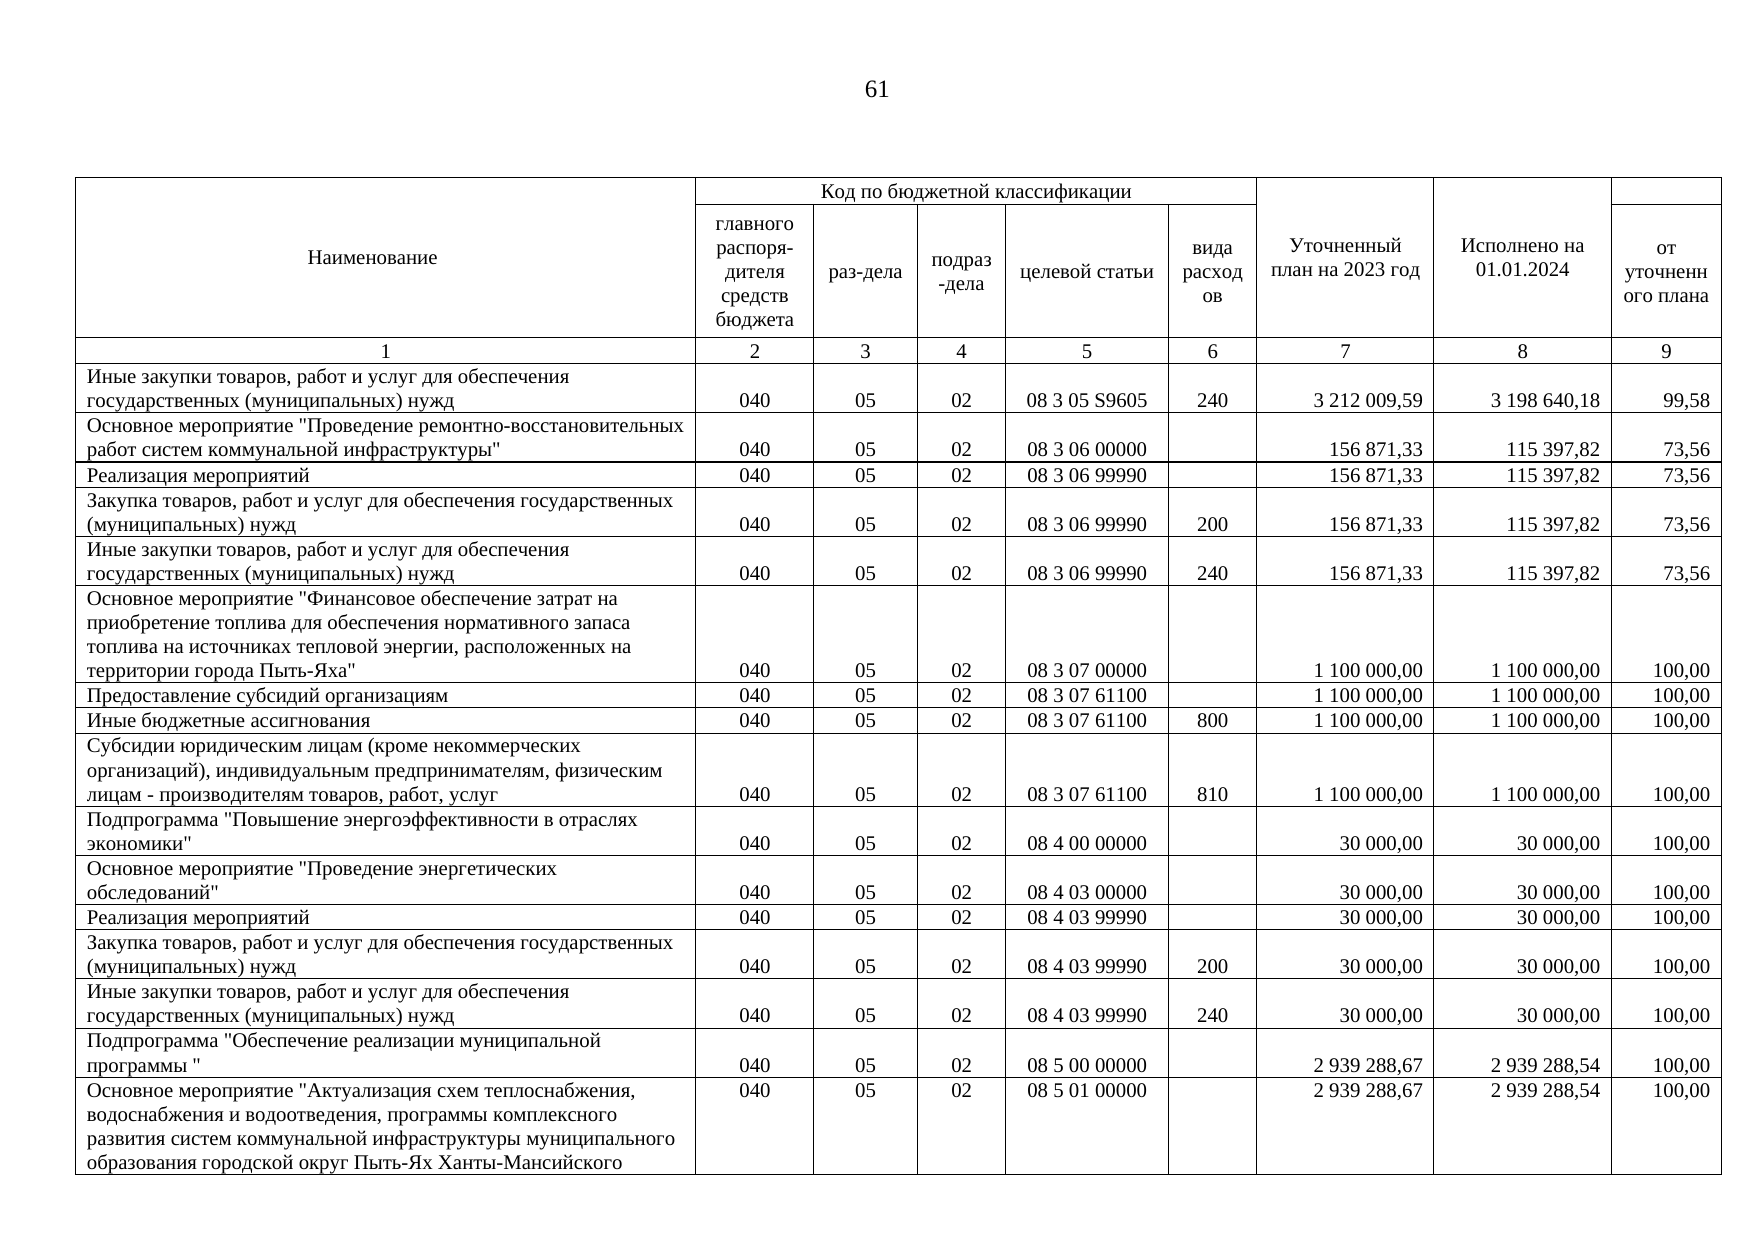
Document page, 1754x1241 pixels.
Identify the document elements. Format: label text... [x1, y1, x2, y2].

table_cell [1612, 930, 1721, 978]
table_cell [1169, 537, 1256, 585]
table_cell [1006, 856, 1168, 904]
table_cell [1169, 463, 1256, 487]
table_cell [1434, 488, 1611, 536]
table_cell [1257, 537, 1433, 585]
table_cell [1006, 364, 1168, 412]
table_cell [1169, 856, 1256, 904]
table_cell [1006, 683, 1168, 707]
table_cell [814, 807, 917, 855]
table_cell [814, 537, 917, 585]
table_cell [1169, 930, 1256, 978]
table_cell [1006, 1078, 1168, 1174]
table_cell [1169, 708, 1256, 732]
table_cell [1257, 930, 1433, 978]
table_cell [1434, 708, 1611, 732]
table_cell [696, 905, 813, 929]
table_cell 5 [1006, 338, 1168, 363]
table_cell 6 [1169, 338, 1256, 363]
table_cell 2 [696, 338, 813, 363]
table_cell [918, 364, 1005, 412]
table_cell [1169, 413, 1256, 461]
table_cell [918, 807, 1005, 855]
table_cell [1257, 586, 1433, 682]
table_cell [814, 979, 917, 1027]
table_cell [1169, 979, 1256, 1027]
table_cell подраз-дела [918, 205, 1005, 337]
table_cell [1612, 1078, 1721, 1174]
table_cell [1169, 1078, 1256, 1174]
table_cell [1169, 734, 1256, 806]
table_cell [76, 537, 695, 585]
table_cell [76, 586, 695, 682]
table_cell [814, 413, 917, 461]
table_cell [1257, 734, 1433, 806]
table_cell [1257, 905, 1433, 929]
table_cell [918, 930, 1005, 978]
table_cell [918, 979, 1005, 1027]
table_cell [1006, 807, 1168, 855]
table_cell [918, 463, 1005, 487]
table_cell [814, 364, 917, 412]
table_cell вида расходов [1169, 205, 1256, 337]
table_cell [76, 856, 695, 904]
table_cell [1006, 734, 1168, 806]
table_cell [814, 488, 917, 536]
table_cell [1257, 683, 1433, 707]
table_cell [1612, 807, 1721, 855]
table_cell главного распоря-дителя средств бюджета [696, 205, 813, 337]
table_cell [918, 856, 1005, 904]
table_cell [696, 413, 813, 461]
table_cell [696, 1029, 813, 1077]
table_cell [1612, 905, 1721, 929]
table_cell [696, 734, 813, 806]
table_cell 9 [1612, 338, 1721, 363]
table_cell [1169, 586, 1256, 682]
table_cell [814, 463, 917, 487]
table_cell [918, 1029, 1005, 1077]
table_cell 4 [918, 338, 1005, 363]
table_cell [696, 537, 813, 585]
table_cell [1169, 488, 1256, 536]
table_cell 3 [814, 338, 917, 363]
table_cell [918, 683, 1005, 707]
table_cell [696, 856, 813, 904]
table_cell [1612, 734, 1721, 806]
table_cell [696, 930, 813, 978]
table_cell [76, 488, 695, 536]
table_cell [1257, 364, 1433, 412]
table_header Исполнено на 01.01.2024 [1434, 178, 1611, 337]
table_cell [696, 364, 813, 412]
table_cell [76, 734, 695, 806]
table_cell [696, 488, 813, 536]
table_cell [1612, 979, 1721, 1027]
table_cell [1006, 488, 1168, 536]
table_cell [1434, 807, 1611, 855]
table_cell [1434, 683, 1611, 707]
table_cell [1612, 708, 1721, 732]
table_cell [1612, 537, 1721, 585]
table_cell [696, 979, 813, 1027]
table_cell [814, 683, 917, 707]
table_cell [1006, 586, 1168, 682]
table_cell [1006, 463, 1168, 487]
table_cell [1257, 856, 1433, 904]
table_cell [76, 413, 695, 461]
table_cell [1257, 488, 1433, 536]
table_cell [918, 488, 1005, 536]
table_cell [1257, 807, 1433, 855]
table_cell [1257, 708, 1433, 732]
table_cell 7 [1257, 338, 1433, 363]
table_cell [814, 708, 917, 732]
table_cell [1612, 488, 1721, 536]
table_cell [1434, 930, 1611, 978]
table_cell раз-дела [814, 205, 917, 337]
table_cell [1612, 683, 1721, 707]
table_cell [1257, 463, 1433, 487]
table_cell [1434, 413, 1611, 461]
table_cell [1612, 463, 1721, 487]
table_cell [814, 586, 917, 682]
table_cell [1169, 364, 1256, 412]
table_header Уточненный план на 2023 год [1257, 178, 1433, 337]
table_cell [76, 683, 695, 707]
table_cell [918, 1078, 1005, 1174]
table_cell целевой статьи [1006, 205, 1168, 337]
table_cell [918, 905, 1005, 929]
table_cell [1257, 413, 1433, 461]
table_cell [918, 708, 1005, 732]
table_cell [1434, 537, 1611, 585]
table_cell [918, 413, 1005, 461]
table_cell 8 [1434, 338, 1611, 363]
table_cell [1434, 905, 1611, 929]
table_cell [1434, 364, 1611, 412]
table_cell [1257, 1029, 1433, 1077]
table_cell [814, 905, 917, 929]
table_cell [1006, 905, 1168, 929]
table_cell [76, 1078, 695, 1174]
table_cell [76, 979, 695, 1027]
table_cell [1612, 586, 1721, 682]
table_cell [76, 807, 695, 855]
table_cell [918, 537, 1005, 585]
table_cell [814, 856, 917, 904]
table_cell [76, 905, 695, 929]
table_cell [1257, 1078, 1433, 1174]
table_cell 1 [76, 338, 695, 363]
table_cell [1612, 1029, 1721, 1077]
table_header Наименование [76, 178, 695, 337]
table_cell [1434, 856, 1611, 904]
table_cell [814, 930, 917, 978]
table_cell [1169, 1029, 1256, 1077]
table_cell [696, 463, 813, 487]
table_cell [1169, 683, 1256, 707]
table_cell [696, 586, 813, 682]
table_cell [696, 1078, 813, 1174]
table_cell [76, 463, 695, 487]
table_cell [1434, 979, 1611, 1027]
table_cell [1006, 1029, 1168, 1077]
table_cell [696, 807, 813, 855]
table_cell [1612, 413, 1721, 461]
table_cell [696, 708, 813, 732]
table_header [1612, 178, 1721, 204]
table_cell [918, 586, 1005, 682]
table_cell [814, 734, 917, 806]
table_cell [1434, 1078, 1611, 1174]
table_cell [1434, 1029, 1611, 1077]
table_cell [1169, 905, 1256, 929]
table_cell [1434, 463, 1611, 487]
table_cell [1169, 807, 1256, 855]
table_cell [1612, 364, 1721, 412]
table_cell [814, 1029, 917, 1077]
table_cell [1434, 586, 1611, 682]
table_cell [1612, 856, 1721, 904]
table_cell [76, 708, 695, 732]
table_header Код по бюджетной классификации [696, 178, 1256, 204]
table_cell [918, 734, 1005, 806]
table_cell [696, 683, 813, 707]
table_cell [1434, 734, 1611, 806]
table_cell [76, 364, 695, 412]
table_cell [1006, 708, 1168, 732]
table_cell от уточненного плана [1612, 205, 1721, 337]
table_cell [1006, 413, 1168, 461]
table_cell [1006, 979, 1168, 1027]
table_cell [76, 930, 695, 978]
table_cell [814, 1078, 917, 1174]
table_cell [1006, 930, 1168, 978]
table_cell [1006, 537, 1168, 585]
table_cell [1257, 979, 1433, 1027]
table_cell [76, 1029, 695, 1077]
